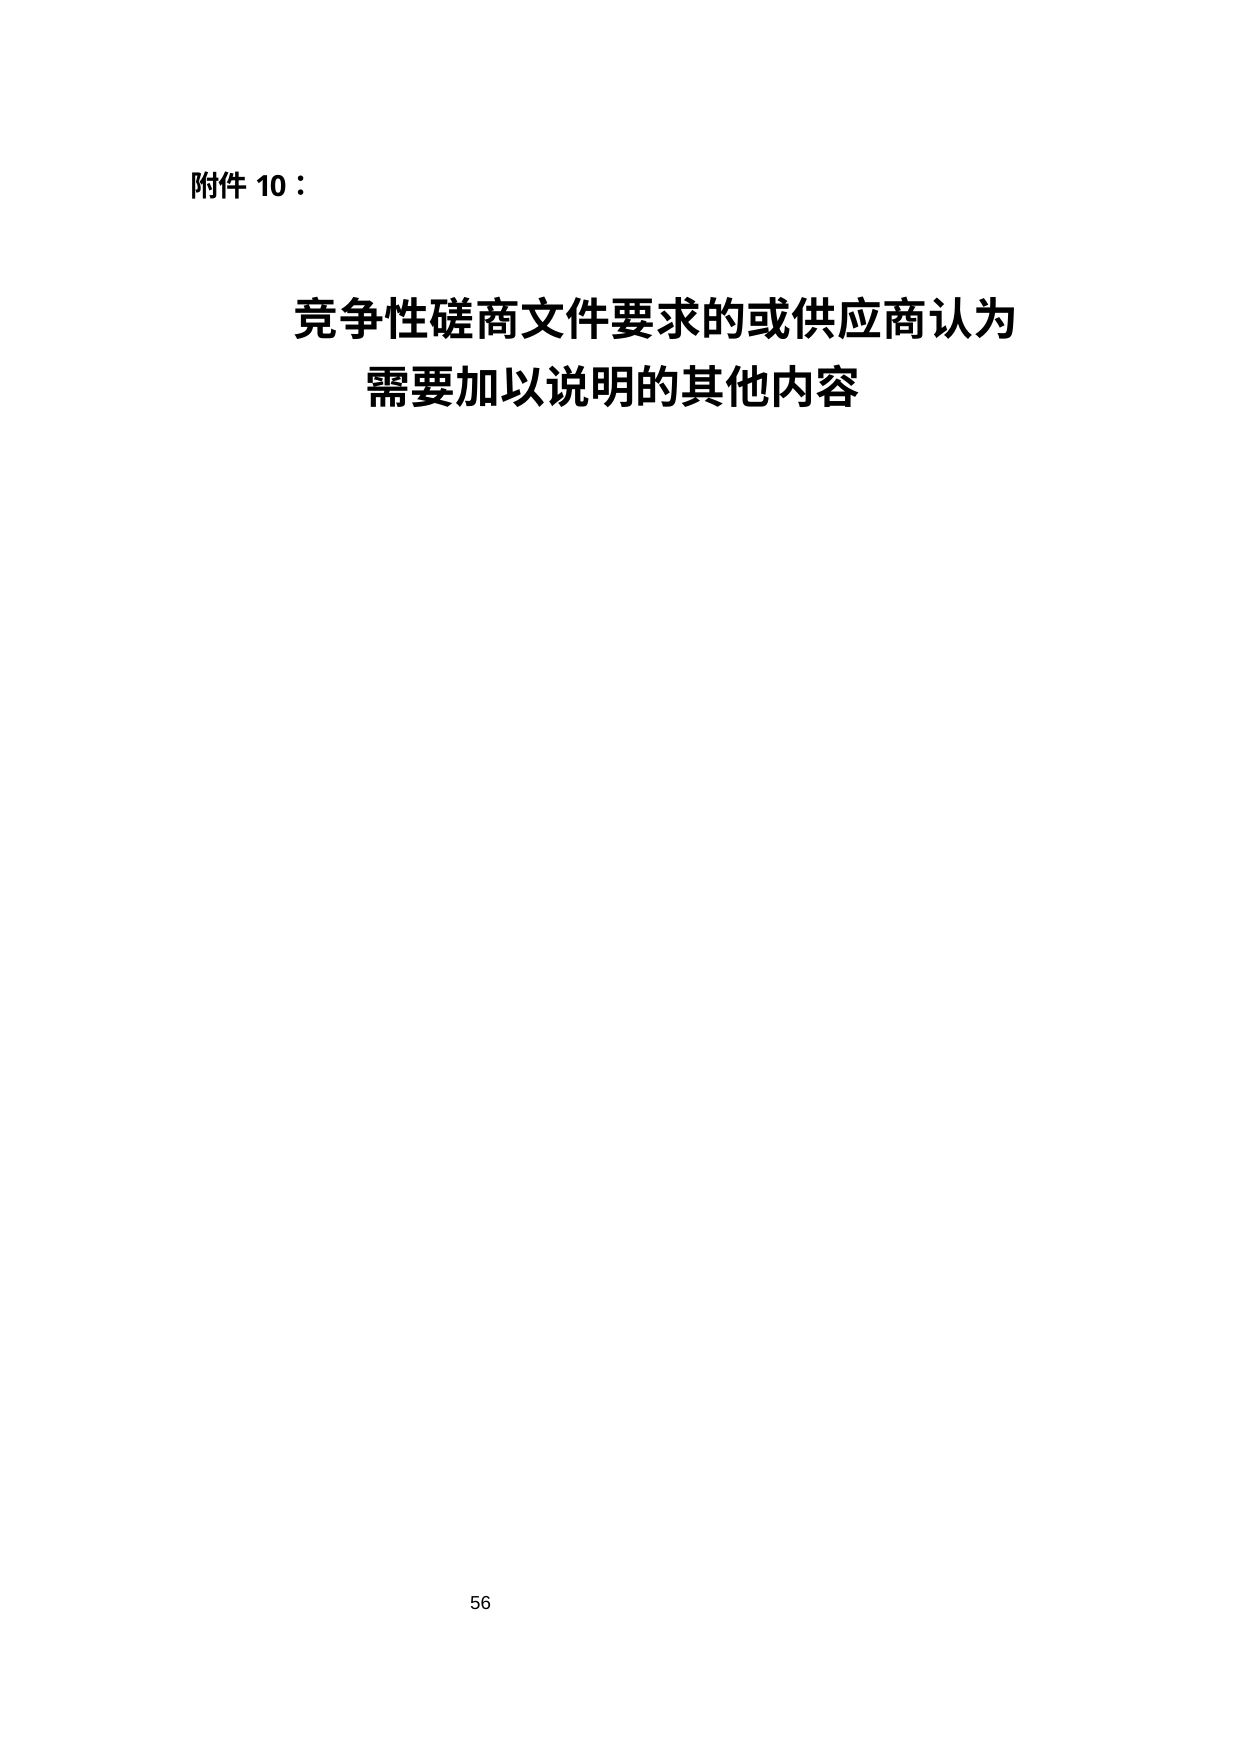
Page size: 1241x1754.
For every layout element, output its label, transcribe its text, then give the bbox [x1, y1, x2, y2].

text 附件 10： [191, 168, 1054, 204]
text 需要加以说明的其他内容 [365, 358, 1054, 414]
text 竞争性磋商文件要求的或供应商认为 [294, 291, 1054, 347]
